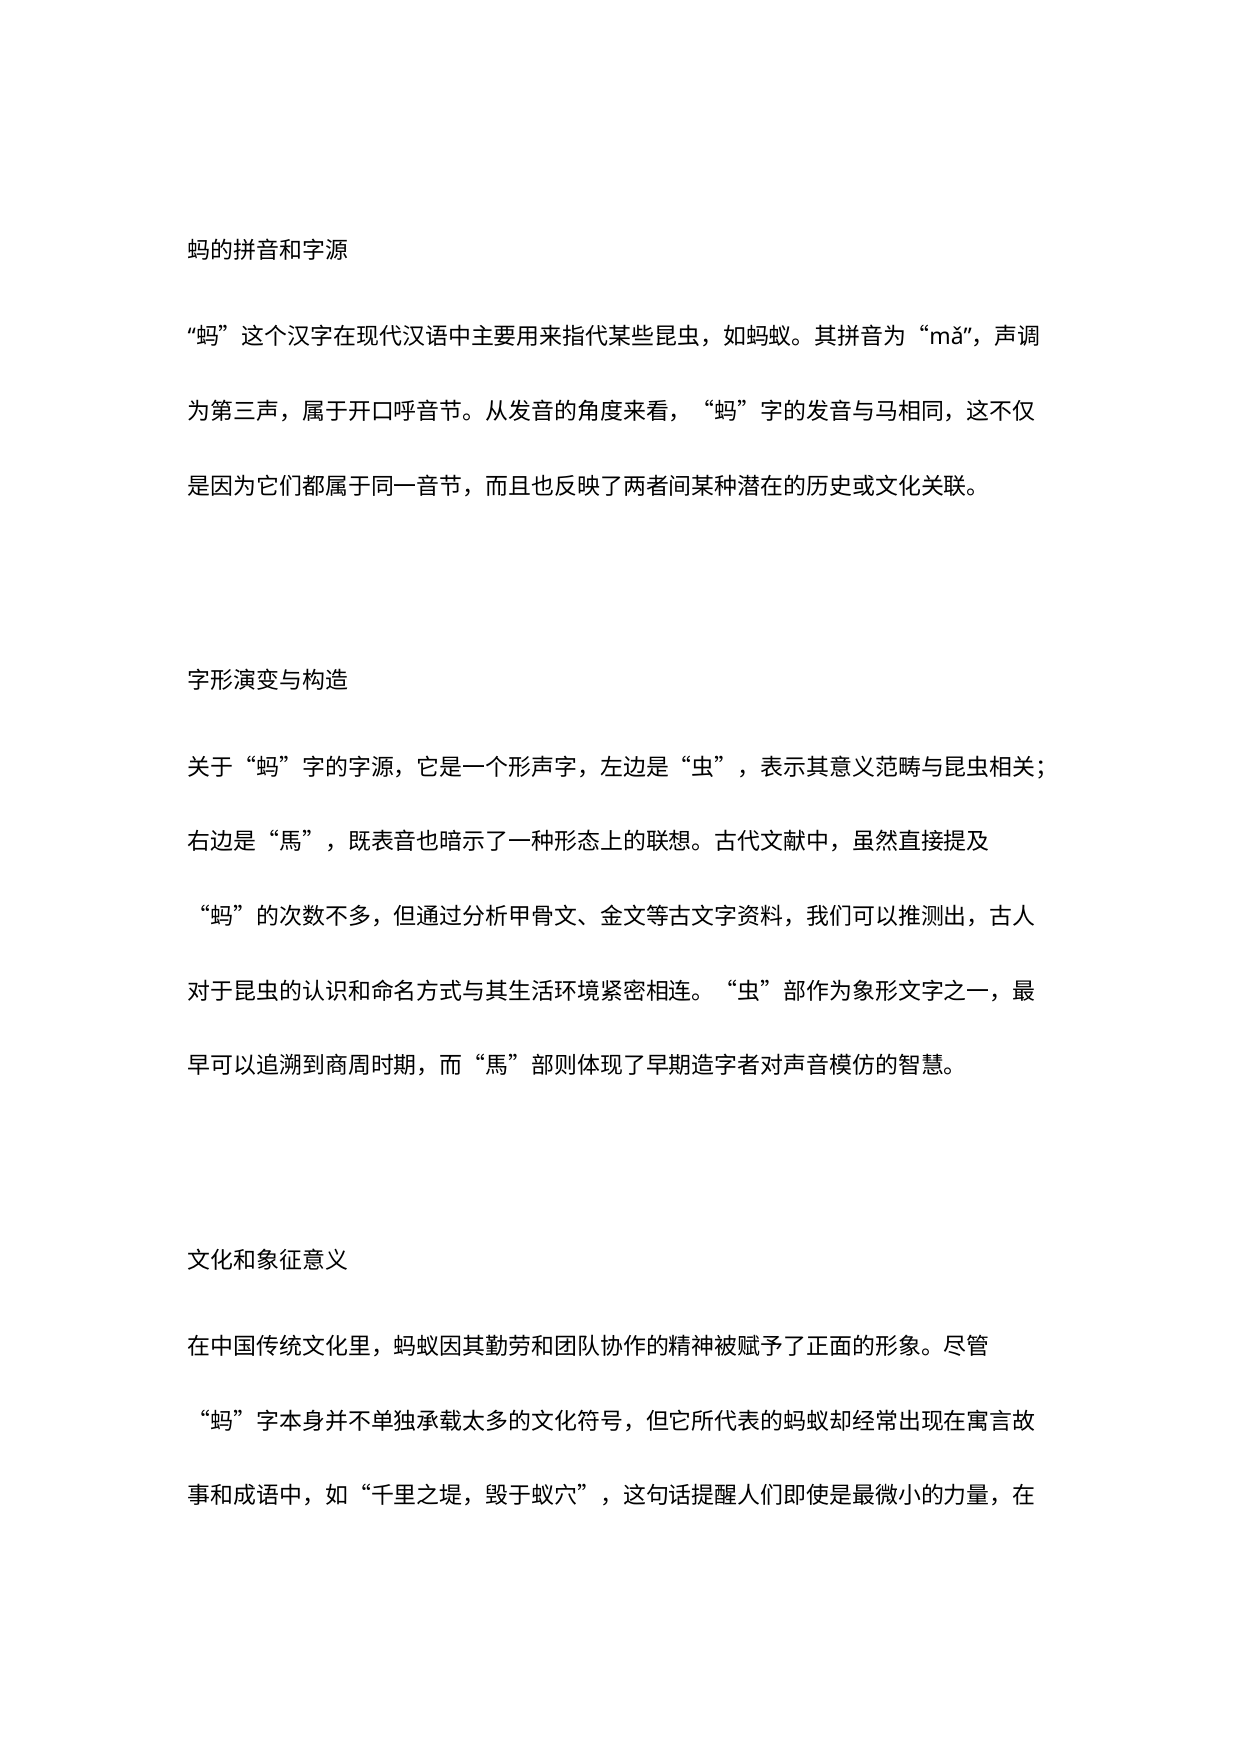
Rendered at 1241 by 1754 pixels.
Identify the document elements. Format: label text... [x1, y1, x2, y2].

text “蚂”这个汉字在现代汉语中主要用来指代某些昆虫，如蚂蚁。其拼音为“mǎ”，声调为第三声，属于开口呼音节。从发音的角度来看，“蚂”字的发音与马相同，这不仅是因为它们都属于同一音节，而且也反映了两者间某种潜在的历史或文化关联。 [187, 302, 1053, 517]
text 蚂的拼音和字源 [187, 216, 1053, 281]
text 关于“蚂”字的字源，它是一个形声字，左边是“虫”，表示其意义范畴与昆虫相关；右边是“馬”，既表音也暗示了一种形态上的联想。古代文献中，虽然直接提及“蚂”的次数不多，但通过分析甲骨文、金文等古文字资料，我们可以推测出，古人对于昆虫的认识和命名方式与其生活环境紧密相连。“虫”部作为象形文字之一，最早可以追溯到商周时期，而“馬”部则体现了早期造字者对声音模仿的智慧。 [187, 733, 1053, 1096]
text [187, 1312, 1053, 1527]
text 文化和象征意义 [187, 1226, 1053, 1291]
text 字形演变与构造 [187, 646, 1053, 711]
